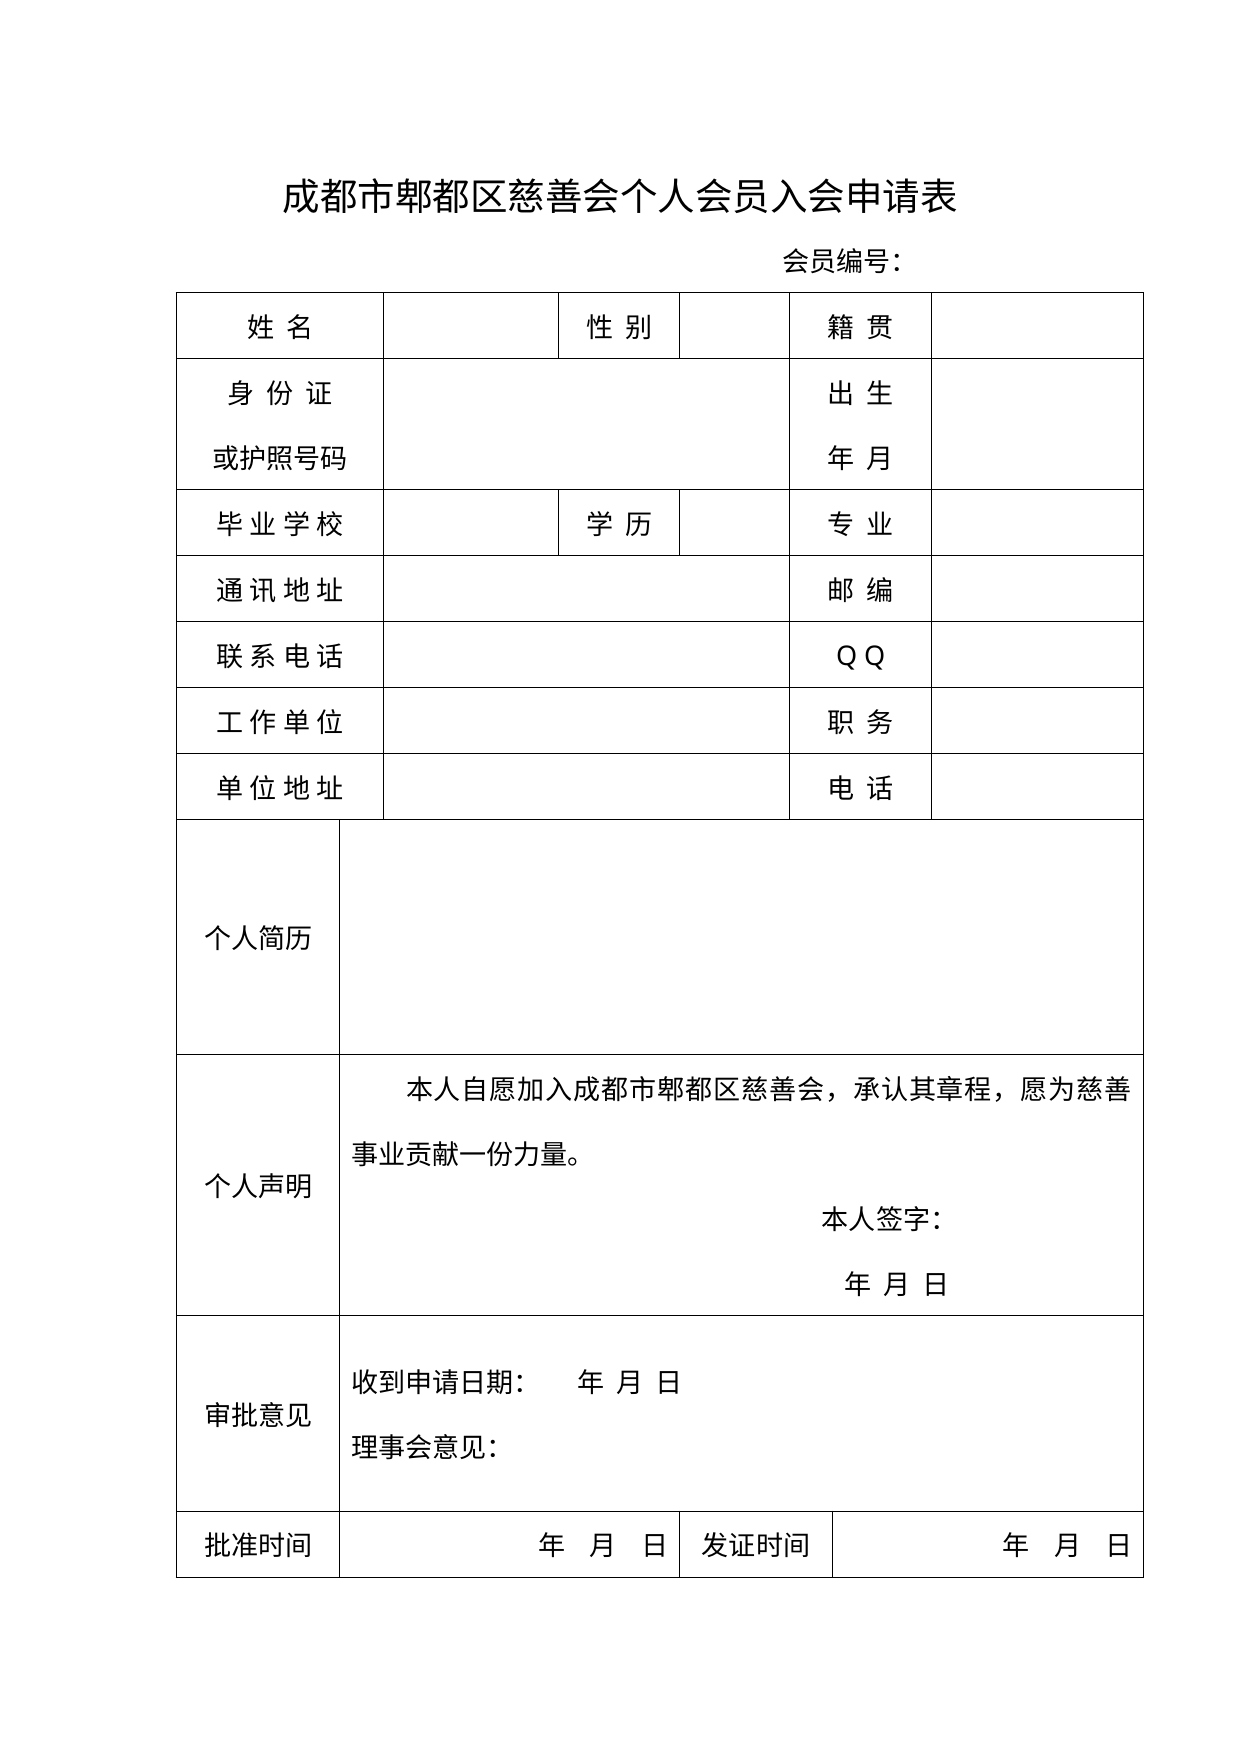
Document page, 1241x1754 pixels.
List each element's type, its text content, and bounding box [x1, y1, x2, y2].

table_cell 审批意见 [177, 1316, 339, 1511]
table_cell 年 月 日 [833, 1512, 1143, 1577]
table_cell [932, 754, 1143, 819]
table_cell 个人简历 [177, 820, 339, 1054]
table_cell 电 话 [790, 754, 931, 819]
table_cell [932, 359, 1143, 489]
table_cell 邮 编 [790, 556, 931, 621]
table_cell [384, 556, 789, 621]
table_cell [932, 490, 1143, 555]
table_cell [384, 754, 789, 819]
table_cell [340, 820, 1143, 1054]
table_header [680, 293, 789, 358]
table_cell [384, 359, 789, 489]
table_cell 通 讯 地 址 [177, 556, 383, 621]
table_cell 单 位 地 址 [177, 754, 383, 819]
table_cell 联 系 电 话 [177, 622, 383, 687]
table_header [932, 293, 1143, 358]
table_cell 批准时间 [177, 1512, 339, 1577]
table_cell 本人自愿加入成都市郫都区慈善会，承认其章程，愿为慈善事业贡献一份力量。 本人签字： 年 月 日 [340, 1055, 1143, 1315]
table_header 姓 名 [177, 293, 383, 358]
table_cell 工 作 单 位 [177, 688, 383, 753]
table_header 性 别 [559, 293, 679, 358]
text 成都市郫都区慈善会个人会员入会申请表 [187, 162, 1053, 227]
table_cell 学 历 [559, 490, 679, 555]
table_cell 出 生 年 月 [790, 359, 931, 489]
table_cell 年 月 日 [340, 1512, 679, 1577]
table_cell 发证时间 [680, 1512, 832, 1577]
table_cell 职 务 [790, 688, 931, 753]
table_cell [932, 556, 1143, 621]
table_cell [932, 688, 1143, 753]
table_cell [384, 622, 789, 687]
table_cell 个人声明 [177, 1055, 339, 1315]
table_cell [384, 490, 558, 555]
table_cell [680, 490, 789, 555]
table_cell 身 份 证 或护照号码 [177, 359, 383, 489]
table_header [384, 293, 558, 358]
table_cell Q Q [790, 622, 931, 687]
table_cell [932, 622, 1143, 687]
text 会员编号： [187, 227, 1053, 292]
table_cell 专 业 [790, 490, 931, 555]
table_cell 毕 业 学 校 [177, 490, 383, 555]
table_cell [384, 688, 789, 753]
table_cell 收到申请日期： 年 月 日 理事会意见： [340, 1316, 1143, 1511]
table_header 籍 贯 [790, 293, 931, 358]
